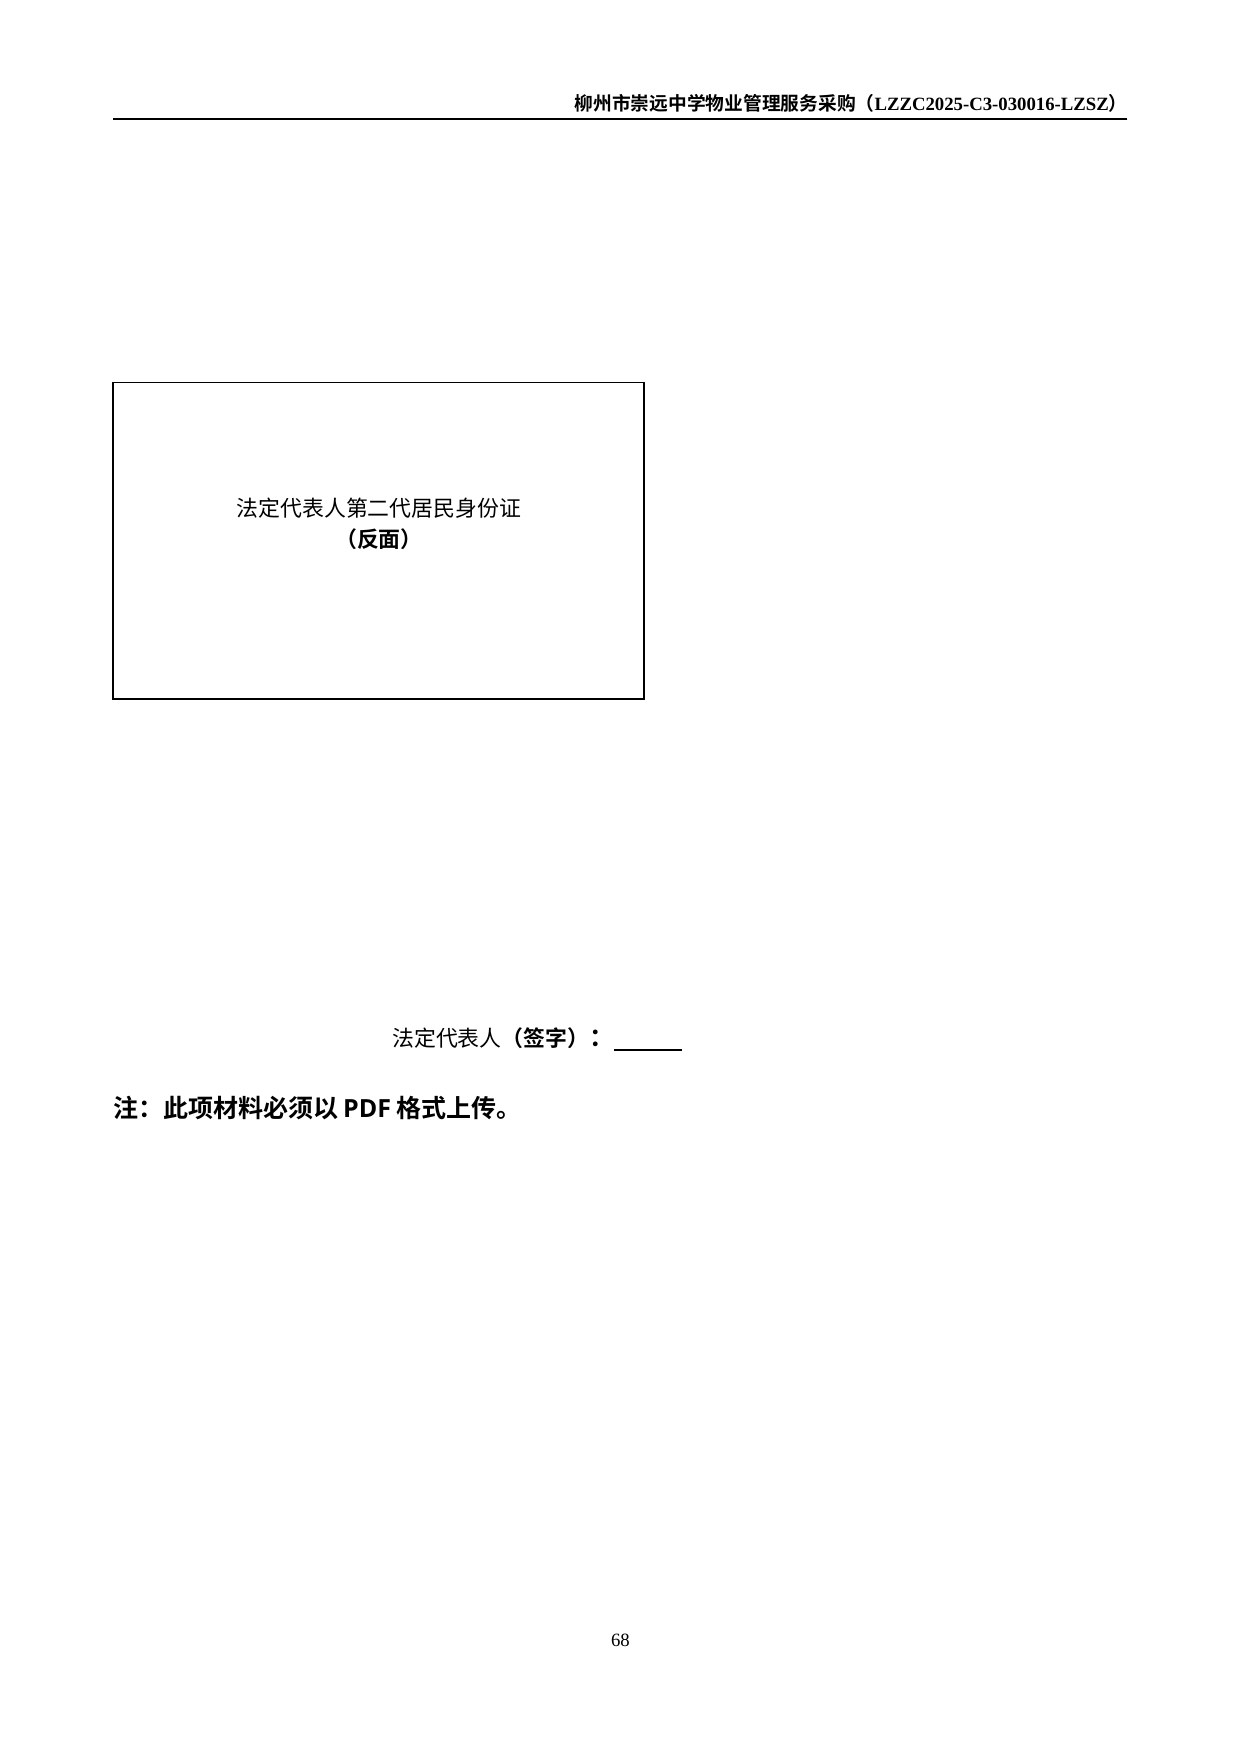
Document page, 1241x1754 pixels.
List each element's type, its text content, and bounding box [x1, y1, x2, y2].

text 法定代表人（签字）： [113, 1003, 1127, 1068]
text 注：此项材料必须以PDF格式上传。 [113, 1074, 1127, 1139]
